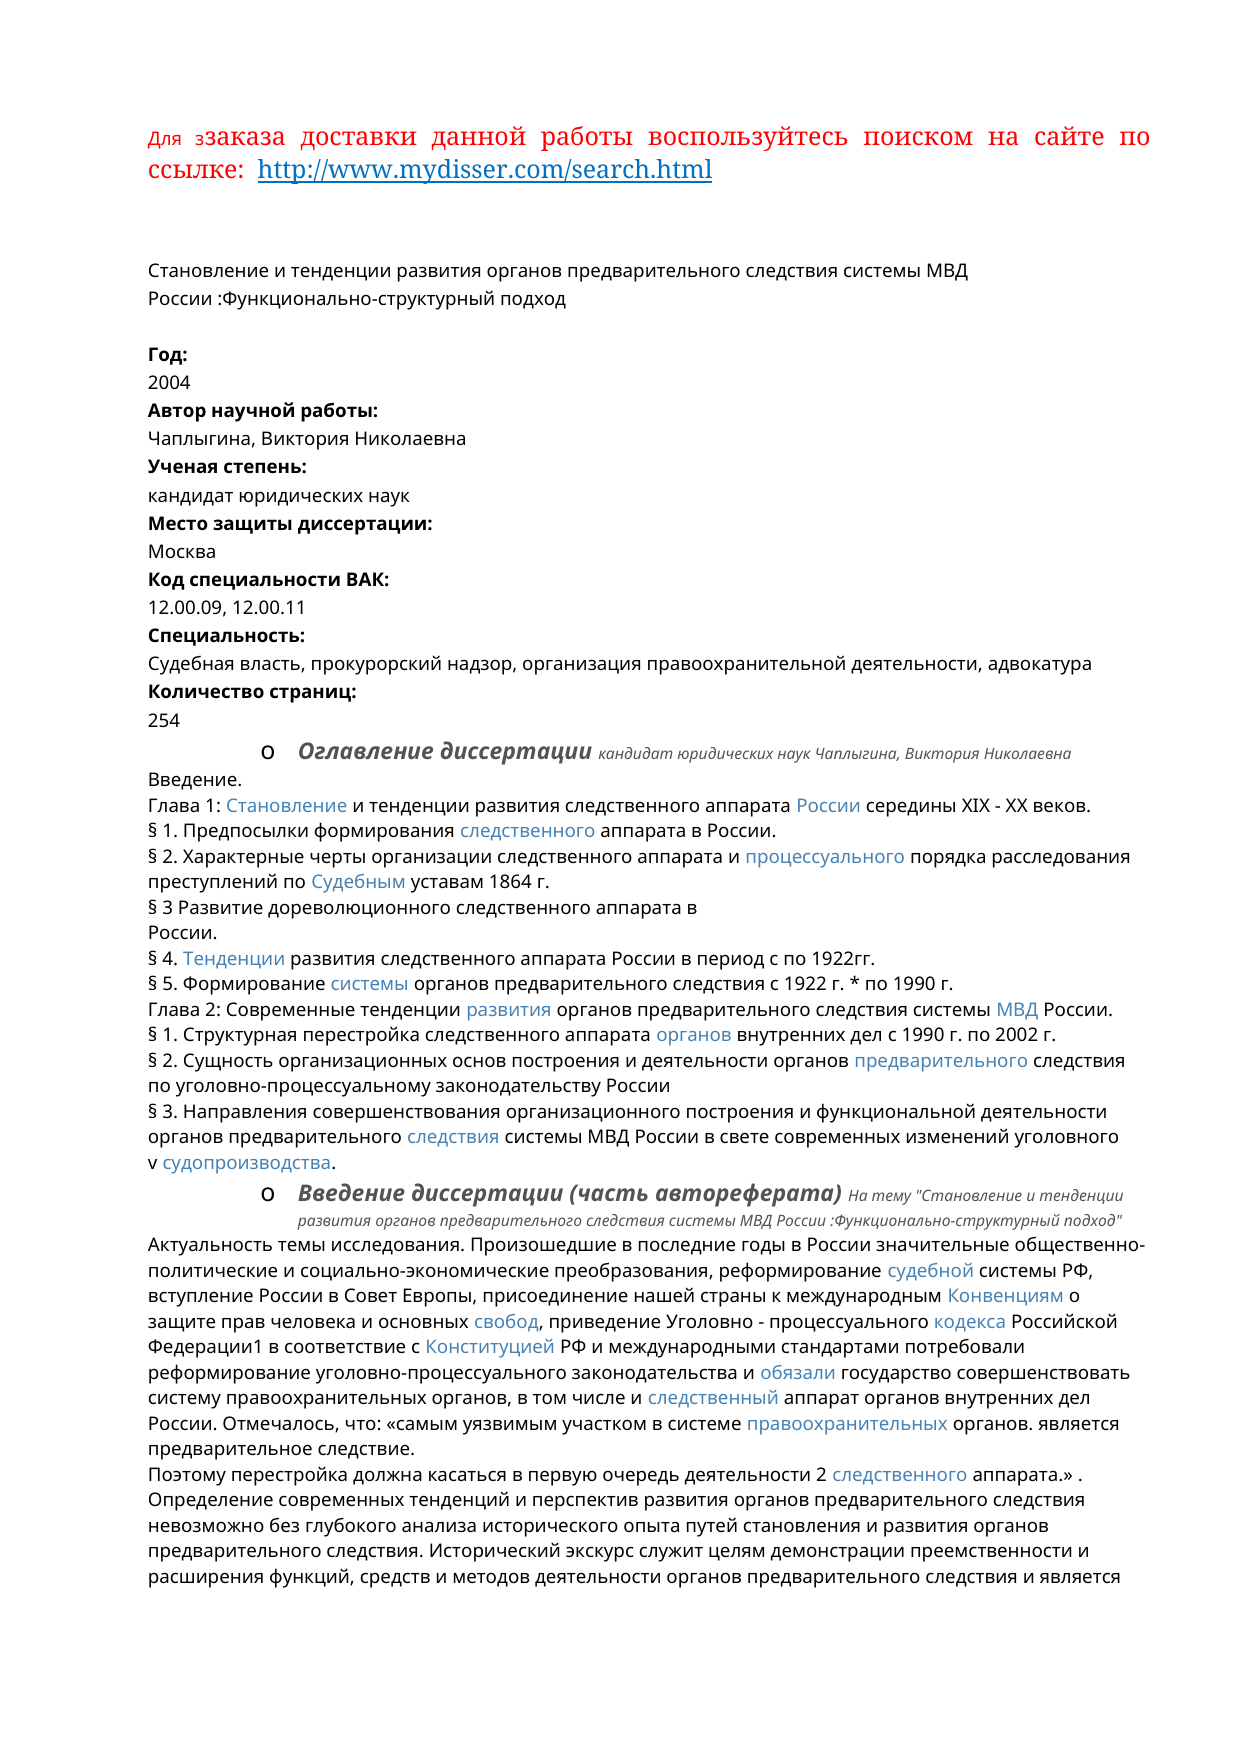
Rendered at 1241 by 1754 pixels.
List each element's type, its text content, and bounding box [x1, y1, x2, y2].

text Москва [148, 536, 1152, 564]
text Для ззаказа доставки данной работы воспользуйтесь поиском на сайте по ссылке: http://www.mydisser.com/search.html [148, 118, 1152, 186]
subtitle Оглавление диссертации кандидат юридических наук Чаплыгина, Виктория Николаевна [260, 732, 1152, 767]
text Судебная власть, прокурорский надзор, организация правоохранительной деятельности, адвокатура [148, 648, 1152, 676]
text Специальность: [148, 620, 1152, 648]
text Чаплыгина, Виктория Николаевна [148, 423, 1152, 451]
text 12.00.09, 12.00.11 [148, 592, 1152, 620]
text Ученая cтепень: [148, 451, 1152, 479]
text Количество cтраниц: [148, 676, 1152, 704]
text Место защиты диссертации: [148, 507, 1152, 536]
text кандидат юридических наук [148, 479, 1152, 507]
subtitle Введение диссертации (часть автореферата) На тему "Становление и тенденции развития органов предварительного следствия системы МВД России :Функционально-структурный подход" [260, 1175, 1152, 1231]
text Автор научной работы: [148, 395, 1152, 423]
text Становление и тенденции развития органов предварительного следствия системы МВД России :Функционально-структурный подход Год: [148, 254, 1152, 367]
text 2004 [148, 367, 1152, 395]
text Код cпециальности ВАК: [148, 564, 1152, 592]
text 254 [148, 704, 1152, 732]
